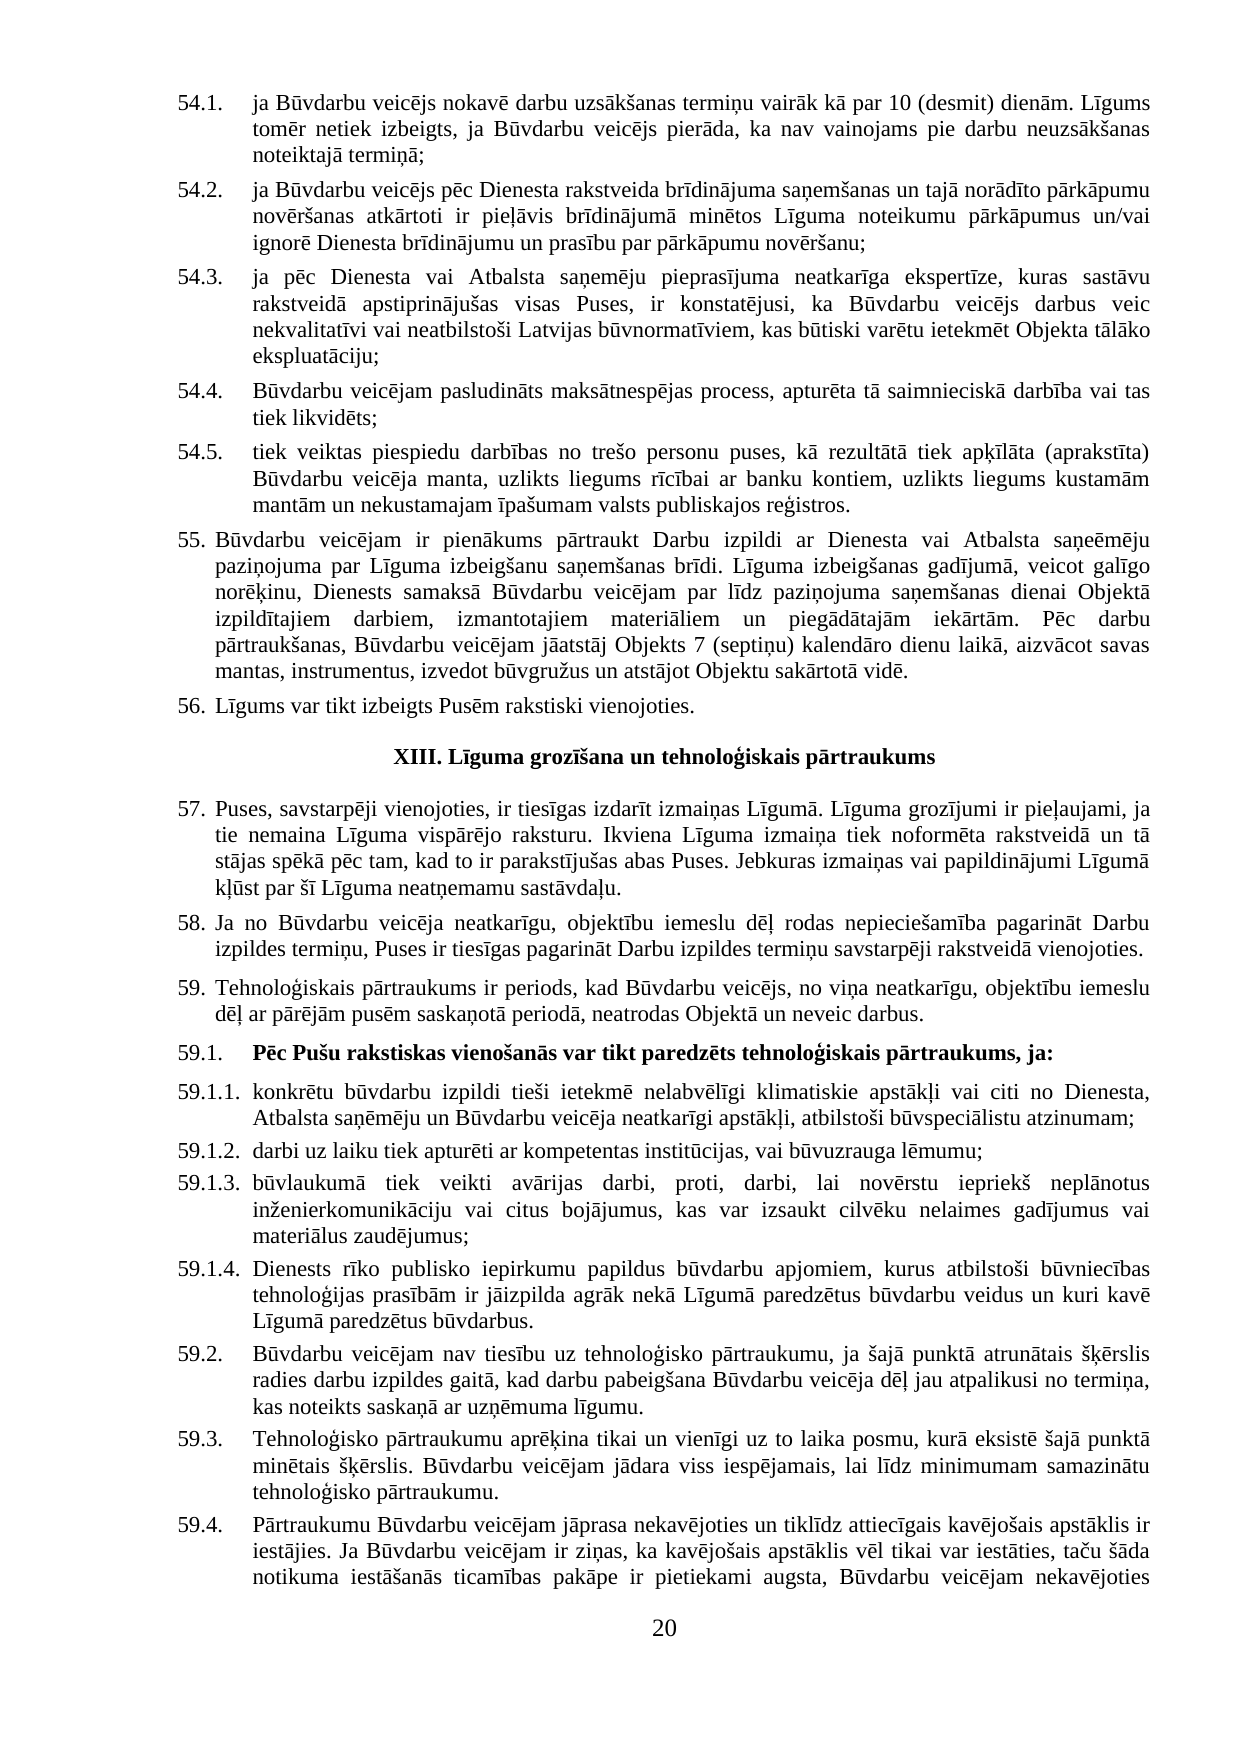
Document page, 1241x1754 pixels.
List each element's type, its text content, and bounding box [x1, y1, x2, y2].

list ja Būvdarbu veicējs nokavē darbu uzsākšanas termiņu vairāk kā par 10 (desmit) dienām. Līgums tomēr netiek izbeigts, ja Būvdarbu veicējs pierāda, ka nav vainojams pie darbu neuzsākšanas noteiktajā termiņā; [177, 89, 1152, 168]
list būvlaukumā tiek veikti avārijas darbi, proti, darbi, lai novērstu iepriekš neplānotus inženierkomunikāciju vai citus bojājumus, kas var izsaukt cilvēku nelaimes gadījumus vai materiālus zaudējumus; [177, 1169, 1152, 1248]
list ja Būvdarbu veicējs pēc Dienesta rakstveida brīdinājuma saņemšanas un tajā norādīto pārkāpumu novēršanas atkārtoti ir pieļāvis brīdinājumā minētos Līguma noteikumu pārkāpumus un/vai ignorē Dienesta brīdinājumu un prasību par pārkāpumu novēršanu; [177, 176, 1152, 255]
list Tehnoloģisko pārtraukumu aprēķina tikai un vienīgi uz to laika posmu, kurā eksistē šajā punktā minētais šķērslis. Būvdarbu veicējam jādara viss iespējamais, lai līdz minimumam samazinātu tehnoloģisko pārtraukumu. [177, 1425, 1152, 1504]
list tiek veiktas piespiedu darbības no trešo personu puses, kā rezultātā tiek apķīlāta (aprakstīta) Būvdarbu veicēja manta, uzlikts liegums rīcībai ar banku kontiem, uzlikts liegums kustamām mantām un nekustamajam īpašumam valsts publiskajos reģistros. [177, 438, 1152, 517]
list ja pēc Dienesta vai Atbalsta saņemēju pieprasījuma neatkarīga ekspertīze, kuras sastāvu rakstveidā apstiprinājušas visas Puses, ir konstatējusi, ka Būvdarbu veicējs darbus veic nekvalitatīvi vai neatbilstoši Latvijas būvnormatīviem, kas būtiski varētu ietekmēt Objekta tālāko ekspluatāciju; [177, 263, 1152, 369]
list Līgums var tikt izbeigts Pusēm rakstiski vienojoties. [177, 692, 1152, 718]
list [177, 1511, 1152, 1590]
list Būvdarbu veicējam pasludināts maksātnespējas process, apturēta tā saimnieciskā darbība vai tas tiek likvidēts; [177, 377, 1152, 430]
text XIII. Līguma grozīšana un tehnoloģiskais pārtraukums [177, 743, 1152, 770]
list Dienests rīko publisko iepirkumu papildus būvdarbu apjomiem, kurus atbilstoši būvniecības tehnoloģijas prasībām ir jāizpilda agrāk nekā Līgumā paredzētus būvdarbu veidus un kuri kavē Līgumā paredzētus būvdarbus. [177, 1255, 1152, 1334]
list konkrētu būvdarbu izpildi tieši ietekmē nelabvēlīgi klimatiskie apstākļi vai citi no Dienesta, Atbalsta saņēmēju un Būvdarbu veicēja neatkarīgi apstākļi, atbilstoši būvspeciālistu atzinumam; [177, 1078, 1152, 1131]
list Pēc Pušu rakstiskas vienošanās var tikt paredzēts tehnoloģiskais pārtraukums, ja: [177, 1039, 1152, 1065]
list Būvdarbu veicējam ir pienākums pārtraukt Darbu izpildi ar Dienesta vai Atbalsta saņeēmēju paziņojuma par Līguma izbeigšanu saņemšanas brīdi. Līguma izbeigšanas gadījumā, veicot galīgo norēķinu, Dienests samaksā Būvdarbu veicējam par līdz paziņojuma saņemšanas dienai Objektā izpildītajiem darbiem, izmantotajiem materiāliem un piegādātajām iekārtām. Pēc darbu pārtraukšanas, Būvdarbu veicējam jāatstāj Objekts 7 (septiņu) kalendāro dienu laikā, aizvācot savas mantas, instrumentus, izvedot būvgružus un atstājot Objektu sakārtotā vidē. [177, 526, 1152, 684]
list Puses, savstarpēji vienojoties, ir tiesīgas izdarīt izmaiņas Līgumā. Līguma grozījumi ir pieļaujami, ja tie nemaina Līguma vispārējo raksturu. Ikviena Līguma izmaiņa tiek noformēta rakstveidā un tā stājas spēkā pēc tam, kad to ir parakstījušas abas Puses. Jebkuras izmaiņas vai papildinājumi Līgumā kļūst par šī Līguma neatņemamu sastāvdaļu. [177, 795, 1152, 900]
list Būvdarbu veicējam nav tiesību uz tehnoloģisko pārtraukumu, ja šajā punktā atrunātais šķērslis radies darbu izpildes gaitā, kad darbu pabeigšana Būvdarbu veicēja dēļ jau atpalikusi no termiņa, kas noteikts saskaņā ar uzņēmuma līgumu. [177, 1340, 1152, 1419]
list Ja no Būvdarbu veicēja neatkarīgu, objektību iemeslu dēļ rodas nepieciešamība pagarināt Darbu izpildes termiņu, Puses ir tiesīgas pagarināt Darbu izpildes termiņu savstarpēji rakstveidā vienojoties. [177, 908, 1152, 961]
list Tehnoloģiskais pārtraukums ir periods, kad Būvdarbu veicējs, no viņa neatkarīgu, objektību iemeslu dēļ ar pārējām pusēm saskaņotā periodā, neatrodas Objektā un neveic darbus. [177, 974, 1152, 1026]
list darbi uz laiku tiek apturēti ar kompetentas institūcijas, vai būvuzrauga lēmumu; [177, 1137, 1152, 1163]
